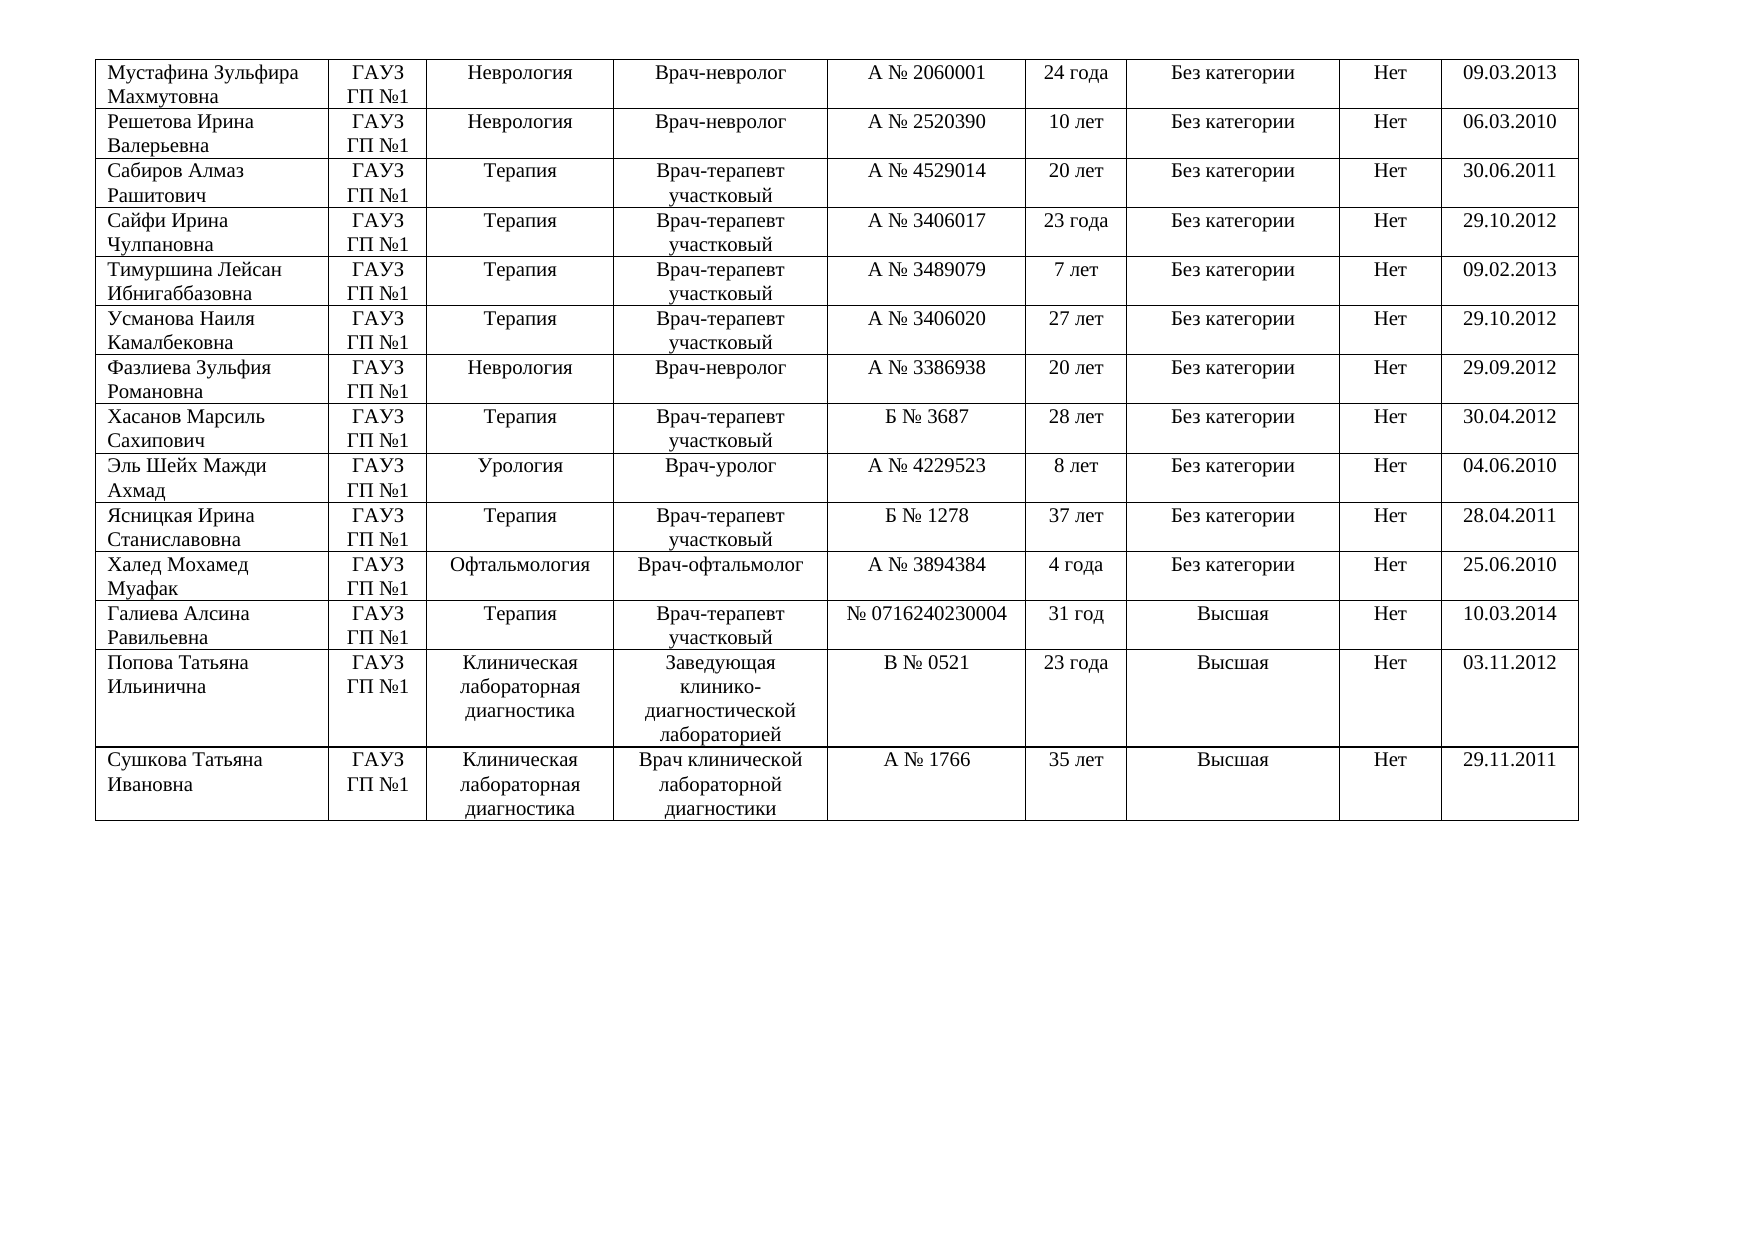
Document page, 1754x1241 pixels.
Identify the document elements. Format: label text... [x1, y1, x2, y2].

table_cell Офтальмология [427, 552, 613, 600]
table_cell Врач-терапевт участковый [614, 601, 827, 649]
table_cell Врач-терапевт участковый [614, 306, 827, 354]
table_cell Неврология [427, 355, 613, 403]
table_cell 23 года [1026, 208, 1126, 256]
table_cell Хасанов Марсиль Сахипович [96, 404, 328, 452]
table_cell А № 3386938 [828, 355, 1025, 403]
table_cell 29.09.2012 [1442, 355, 1578, 403]
table_cell 25.06.2010 [1442, 552, 1578, 600]
table_cell А № 4529014 [828, 159, 1025, 207]
table_cell Урология [427, 454, 613, 502]
table_cell 03.11.2012 [1442, 650, 1578, 746]
table_cell А № 2060001 [828, 60, 1025, 108]
table_cell ГАУЗ ГП №1 [329, 454, 426, 502]
table_cell Заведующая клинико-диагностической лабораторией [614, 650, 827, 746]
table_cell Нет [1340, 404, 1441, 452]
table_cell 29.10.2012 [1442, 208, 1578, 256]
table_cell Неврология [427, 109, 613, 157]
table_cell Мустафина Зульфира Махмутовна [96, 60, 328, 108]
table_cell Эль Шейх Мажди Ахмад [96, 454, 328, 502]
table_cell Терапия [427, 601, 613, 649]
table_cell Терапия [427, 257, 613, 305]
table_cell 04.06.2010 [1442, 454, 1578, 502]
table_cell Без категории [1127, 159, 1339, 207]
table_cell Нет [1340, 306, 1441, 354]
table_cell Нет [1340, 454, 1441, 502]
table_cell Неврология [427, 60, 613, 108]
table_cell Врач-терапевт участковый [614, 503, 827, 551]
table_cell Сабиров Алмаз Рашитович [96, 159, 328, 207]
table_cell Нет [1340, 60, 1441, 108]
table_cell А № 3894384 [828, 552, 1025, 600]
table_cell Терапия [427, 159, 613, 207]
table_cell 27 лет [1026, 306, 1126, 354]
table_cell ГАУЗ ГП №1 [329, 306, 426, 354]
table_cell А № 3489079 [828, 257, 1025, 305]
table_cell ГАУЗ ГП №1 [329, 503, 426, 551]
table_cell ГАУЗ ГП №1 [329, 748, 426, 819]
table_cell 10 лет [1026, 109, 1126, 157]
table_cell Нет [1340, 257, 1441, 305]
table_cell ГАУЗ ГП №1 [329, 355, 426, 403]
table_cell Клиническая лабораторная диагностика [427, 748, 613, 819]
table_cell А № 2520390 [828, 109, 1025, 157]
table_cell 30.06.2011 [1442, 159, 1578, 207]
table_cell Врач-терапевт участковый [614, 159, 827, 207]
table_cell 29.11.2011 [1442, 748, 1578, 819]
table_cell 8 лет [1026, 454, 1126, 502]
table_cell ГАУЗ ГП №1 [329, 650, 426, 746]
table_cell Без категории [1127, 404, 1339, 452]
table_cell А № 3406020 [828, 306, 1025, 354]
table_cell Нет [1340, 109, 1441, 157]
table_cell А № 1766 [828, 748, 1025, 819]
table_cell 23 года [1026, 650, 1126, 746]
table_cell Без категории [1127, 355, 1339, 403]
table_cell ГАУЗ ГП №1 [329, 60, 426, 108]
table_cell Нет [1340, 650, 1441, 746]
table_cell 30.04.2012 [1442, 404, 1578, 452]
table_cell Без категории [1127, 503, 1339, 551]
table_cell 09.02.2013 [1442, 257, 1578, 305]
table_cell Высшая [1127, 601, 1339, 649]
table_cell Решетова Ирина Валерьевна [96, 109, 328, 157]
table_cell Нет [1340, 748, 1441, 819]
table_cell 28.04.2011 [1442, 503, 1578, 551]
table_cell 24 года [1026, 60, 1126, 108]
table_cell Высшая [1127, 748, 1339, 819]
table_cell Врач-терапевт участковый [614, 257, 827, 305]
table_cell ГАУЗ ГП №1 [329, 208, 426, 256]
table_cell Терапия [427, 306, 613, 354]
table_cell Без категории [1127, 208, 1339, 256]
table_cell Врач клинической лабораторной диагностики [614, 748, 827, 819]
table_cell Нет [1340, 159, 1441, 207]
table_cell 4 года [1026, 552, 1126, 600]
table_cell ГАУЗ ГП №1 [329, 404, 426, 452]
table_cell ГАУЗ ГП №1 [329, 109, 426, 157]
table_cell 20 лет [1026, 159, 1126, 207]
table_cell ГАУЗ ГП №1 [329, 257, 426, 305]
table_cell Галиева Алсина Равильевна [96, 601, 328, 649]
table_cell Без категории [1127, 552, 1339, 600]
table_cell Сайфи Ирина Чулпановна [96, 208, 328, 256]
table_cell Без категории [1127, 454, 1339, 502]
table_cell Нет [1340, 208, 1441, 256]
table_cell 7 лет [1026, 257, 1126, 305]
table_cell А № 4229523 [828, 454, 1025, 502]
table_cell Врач-терапевт участковый [614, 404, 827, 452]
table_cell 31 год [1026, 601, 1126, 649]
table_cell № 0716240230004 [828, 601, 1025, 649]
table_cell Б № 1278 [828, 503, 1025, 551]
table_cell Сушкова Татьяна Ивановна [96, 748, 328, 819]
table_cell В № 0521 [828, 650, 1025, 746]
table_cell 37 лет [1026, 503, 1126, 551]
table_cell Врач-невролог [614, 109, 827, 157]
table_cell Без категории [1127, 306, 1339, 354]
table_cell 29.10.2012 [1442, 306, 1578, 354]
table_cell Терапия [427, 503, 613, 551]
table_cell Тимуршина Лейсан Ибнигаббазовна [96, 257, 328, 305]
table_cell Клиническая лабораторная диагностика [427, 650, 613, 746]
table_cell Терапия [427, 404, 613, 452]
table_cell Попова Татьяна Ильинична [96, 650, 328, 746]
table_cell Халед Мохамед Муафак [96, 552, 328, 600]
table_cell 06.03.2010 [1442, 109, 1578, 157]
table_cell Без категории [1127, 257, 1339, 305]
table_cell ГАУЗ ГП №1 [329, 159, 426, 207]
table_cell Нет [1340, 503, 1441, 551]
table_cell Фазлиева Зульфия Романовна [96, 355, 328, 403]
table_cell Врач-невролог [614, 60, 827, 108]
table_cell ГАУЗ ГП №1 [329, 601, 426, 649]
table_cell Врач-уролог [614, 454, 827, 502]
table_cell ГАУЗ ГП №1 [329, 552, 426, 600]
table_cell Врач-невролог [614, 355, 827, 403]
table_cell Ясницкая Ирина Станиславовна [96, 503, 328, 551]
table_cell Без категории [1127, 60, 1339, 108]
table_cell Врач-офтальмолог [614, 552, 827, 600]
table_cell 09.03.2013 [1442, 60, 1578, 108]
table_cell Высшая [1127, 650, 1339, 746]
table_cell 10.03.2014 [1442, 601, 1578, 649]
table_cell Нет [1340, 601, 1441, 649]
table_cell Б № 3687 [828, 404, 1025, 452]
table_cell 20 лет [1026, 355, 1126, 403]
table_cell Усманова Наиля Камалбековна [96, 306, 328, 354]
table_cell Нет [1340, 552, 1441, 600]
table_cell Нет [1340, 355, 1441, 403]
table_cell 28 лет [1026, 404, 1126, 452]
table_cell А № 3406017 [828, 208, 1025, 256]
table_cell 35 лет [1026, 748, 1126, 819]
table_cell Без категории [1127, 109, 1339, 157]
table_cell Врач-терапевт участковый [614, 208, 827, 256]
table_cell Терапия [427, 208, 613, 256]
